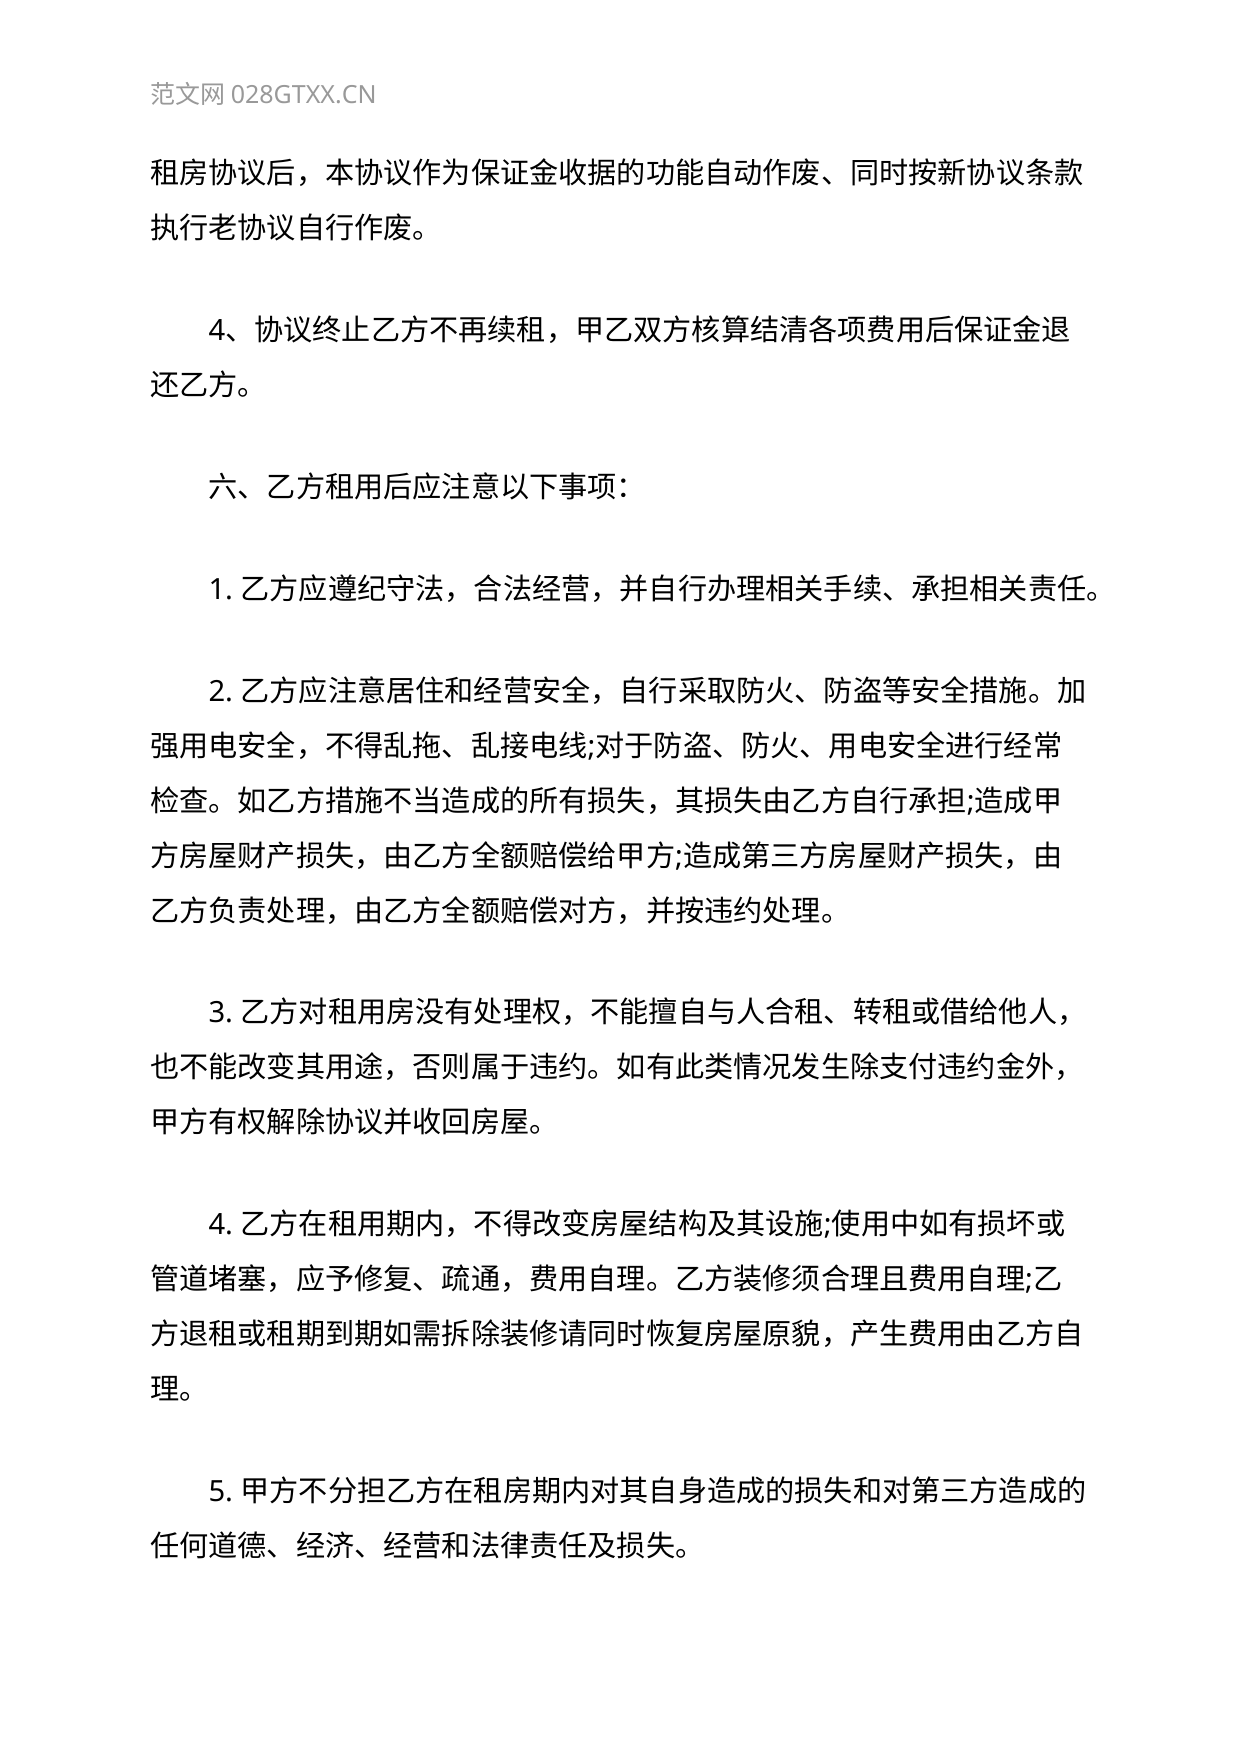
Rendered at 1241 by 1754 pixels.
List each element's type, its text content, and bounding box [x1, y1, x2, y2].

text 2. 乙方应注意居住和经营安全，自行采取防火、防盗等安全措施。加强用电安全，不得乱拖、乱接电线;对于防盗、防火、用电安全进行经常检查。如乙方措施不当造成的所有损失，其损失由乙方自行承担;造成甲方房屋财产损失，由乙方全额赔偿给甲方;造成第三方房屋财产损失，由乙方负责处理，由乙方全额赔偿对方，并按违约处理。 [150, 667, 1090, 929]
text 4. 乙方在租用期内，不得改变房屋结构及其设施;使用中如有损坏或管道堵塞，应予修复、疏通，费用自理。乙方装修须合理且费用自理;乙方退租或租期到期如需拆除装修请同时恢复房屋原貌，产生费用由乙方自理。 [150, 1201, 1090, 1408]
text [150, 150, 1090, 247]
text 3. 乙方对租用房没有处理权，不能擅自与人合租、转租或借给他人，也不能改变其用途，否则属于违约。如有此类情况发生除支付违约金外，甲方有权解除协议并收回房屋。 [150, 989, 1090, 1141]
text 5. 甲方不分担乙方在租房期内对其自身造成的损失和对第三方造成的任何道德、经济、经营和法律责任及损失。 [150, 1467, 1090, 1564]
text 1. 乙方应遵纪守法，合法经营，并自行办理相关手续、承担相关责任。 [150, 565, 1090, 608]
text 4、协议终止乙方不再续租，甲乙双方核算结清各项费用后保证金退还乙方。 [150, 307, 1090, 404]
text 六、乙方租用后应注意以下事项： [150, 463, 1090, 506]
